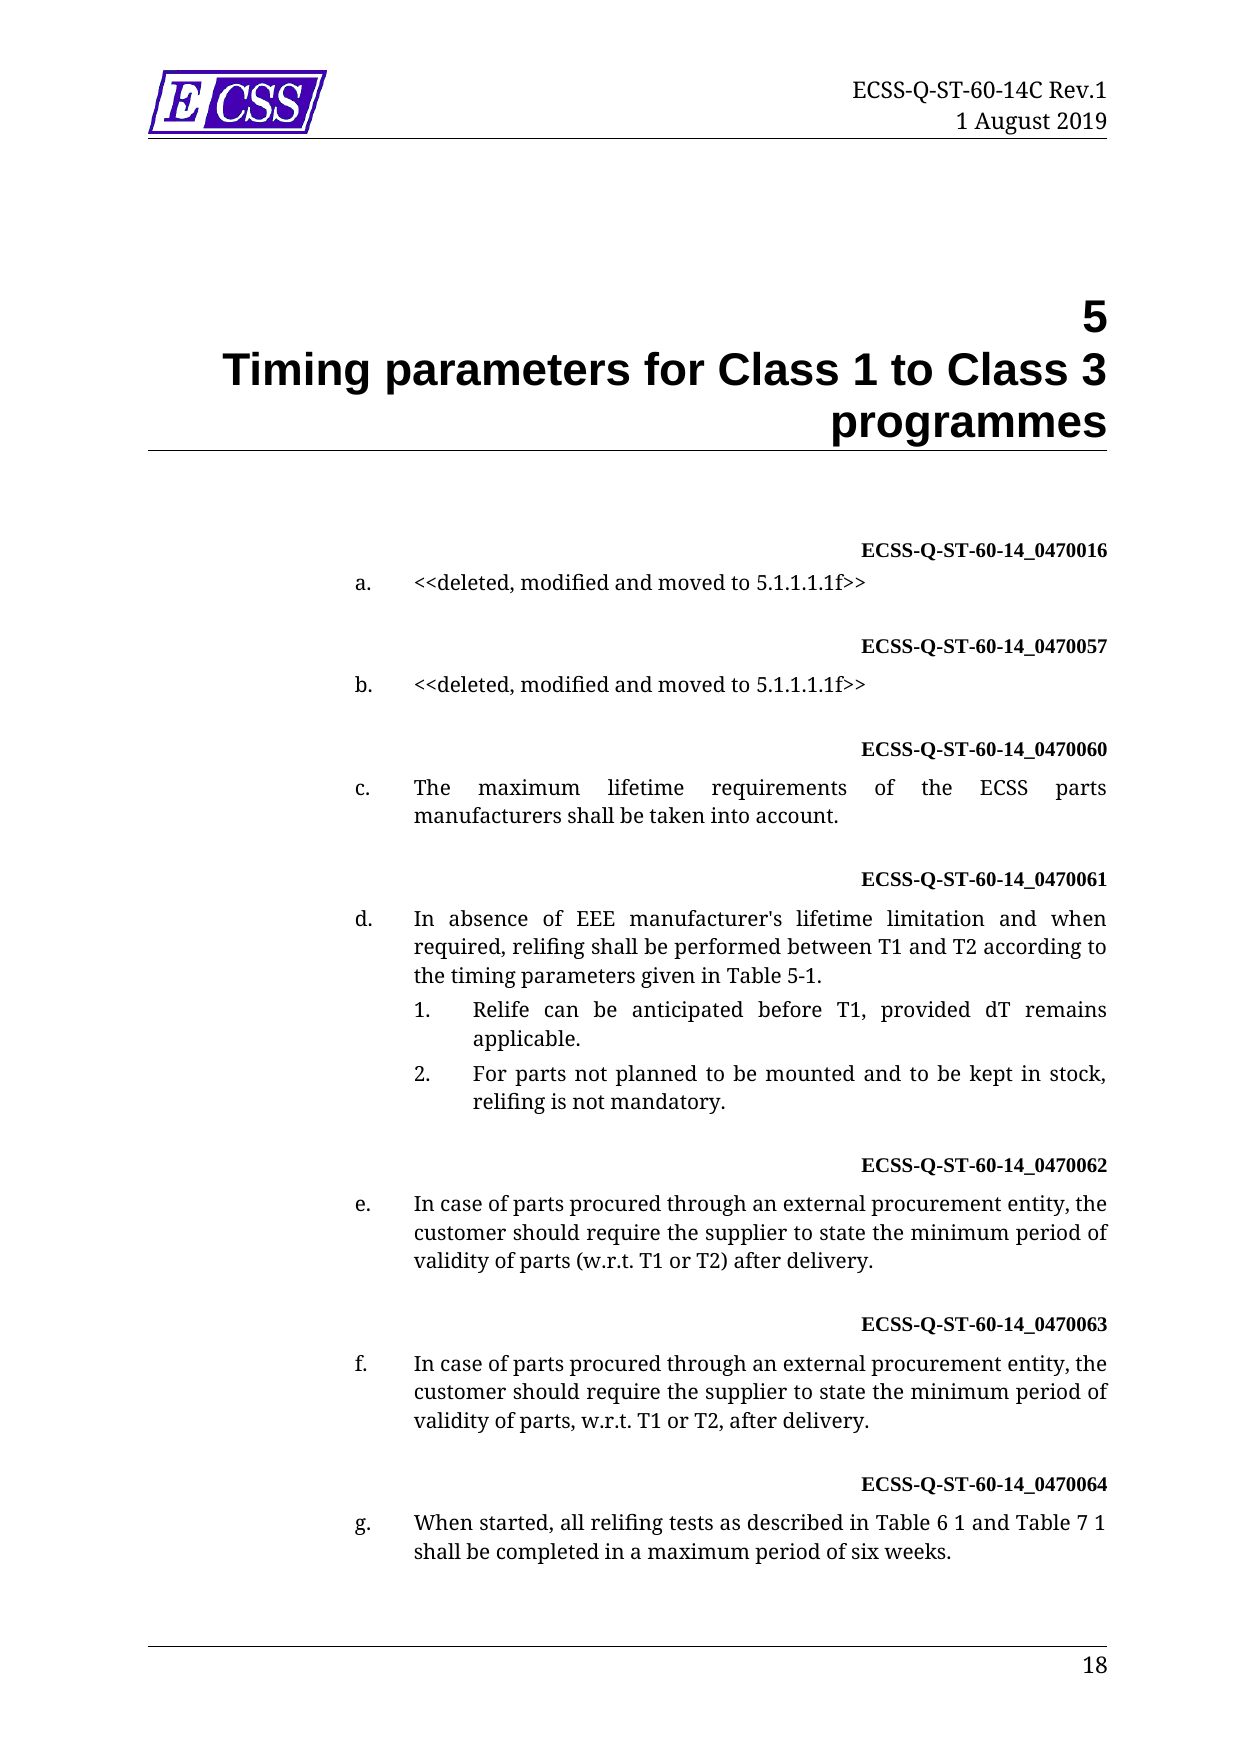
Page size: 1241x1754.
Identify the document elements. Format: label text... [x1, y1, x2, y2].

text In case of parts procured through an external procurement entity, the customer should require the supplier to state the minimum period of validity of parts, w.r.t. T1 or T2, after delivery. [354, 1349, 1107, 1434]
text In absence of EEE manufacturer's lifetime limitation and when required, relifing shall be performed between T1 and T2 according to the timing parameters given in Table 5-1. [354, 904, 1107, 989]
text <<deleted, modified and moved to 5f>> [354, 671, 1107, 699]
text <<deleted, modified and moved to 5f>> [354, 568, 1107, 596]
text For parts not planned to be mounted and to be kept in stock, relifing is not mandatory. [413, 1059, 1107, 1116]
text ECSS-Q-ST-60-14_0470062 [148, 1153, 1107, 1177]
text ECSS-Q-ST-60-14_0470063 [148, 1312, 1107, 1336]
picture [148, 70, 327, 134]
text The maximum lifetime requirements of the ECSS parts manufacturers shall be taken into account. [354, 773, 1107, 830]
text When started, all relifing tests as described in Table 6 1 and Table 7 1 shall be completed in a maximum period of six weeks. [354, 1508, 1107, 1565]
text In case of parts procured through an external procurement entity, the customer should require the supplier to state the minimum period of validity of parts (w.r.t. T1 or T2) after delivery. [354, 1189, 1107, 1275]
text ECSS-Q-ST-60-14_0470061 [148, 867, 1107, 891]
text ECSS-Q-ST-60-14_0470060 [148, 736, 1107, 761]
subtitle Timing parameters for Class 1 to Class 3 programmes [148, 289, 1107, 450]
text ECSS-Q-ST-60-14_0470064 [148, 1472, 1107, 1496]
text Relife can be anticipated before T1, provided dT remains applicable. [413, 996, 1107, 1052]
text ECSS-Q-ST-60-14_0470016 [148, 538, 1107, 562]
text ECSS-Q-ST-60-14_0470057 [148, 634, 1107, 658]
